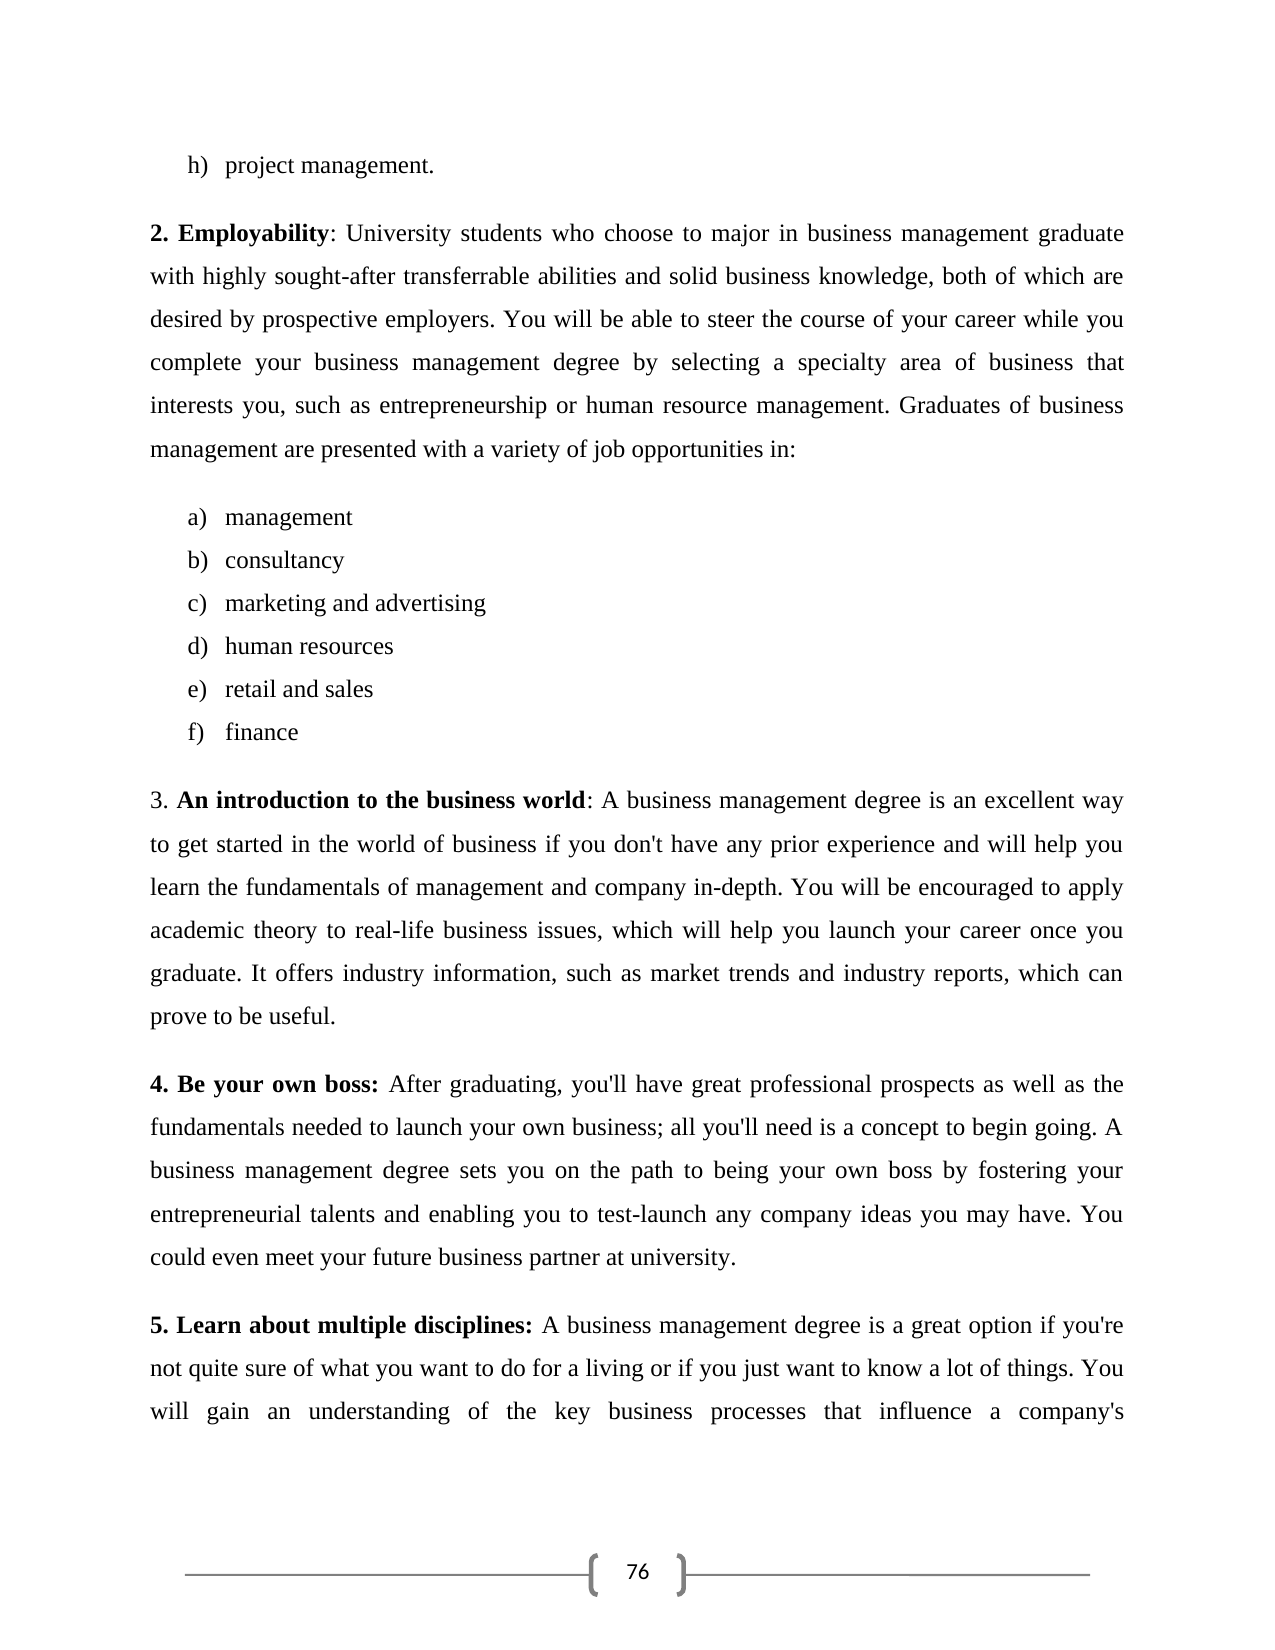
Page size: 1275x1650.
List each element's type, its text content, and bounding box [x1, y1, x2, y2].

list consultancy [187, 545, 1125, 574]
list project management. [187, 150, 1125, 179]
text 2. Employability: University students who choose to major in business management graduate with highly sought-after transferrable abilities and solid business knowledge, both of which are desired by prospective employers. You will be able to steer the course of your career while you complete your business management degree by selecting a specialty area of business that interests you, such as entrepreneurship or human resource management. Graduates of business management are presented with a variety of job opportunities in: [150, 218, 1125, 462]
list human resources [187, 631, 1125, 660]
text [150, 1310, 1125, 1425]
list management [187, 502, 1125, 531]
text 4. Be your own boss: After graduating, you'll have great professional prospects as well as the fundamentals needed to launch your own business; all you'll need is a concept to begin going. A business management degree sets you on the path to being your own boss by fostering your entrepreneurial talents and enabling you to test-launch any company ideas you may have. You could even meet your future business partner at university. [150, 1069, 1125, 1271]
list retail and sales [187, 674, 1125, 703]
list finance [187, 717, 1125, 746]
list marketing and advertising [187, 588, 1125, 617]
text 3. An introduction to the business world: A business management degree is an excellent way to get started in the world of business if you don't have any prior experience and will help you learn the fundamentals of management and company in-depth. You will be encouraged to apply academic theory to real-life business issues, which will help you launch your career once you graduate. It offers industry information, such as market trends and industry reports, which can prove to be useful. [150, 786, 1125, 1030]
